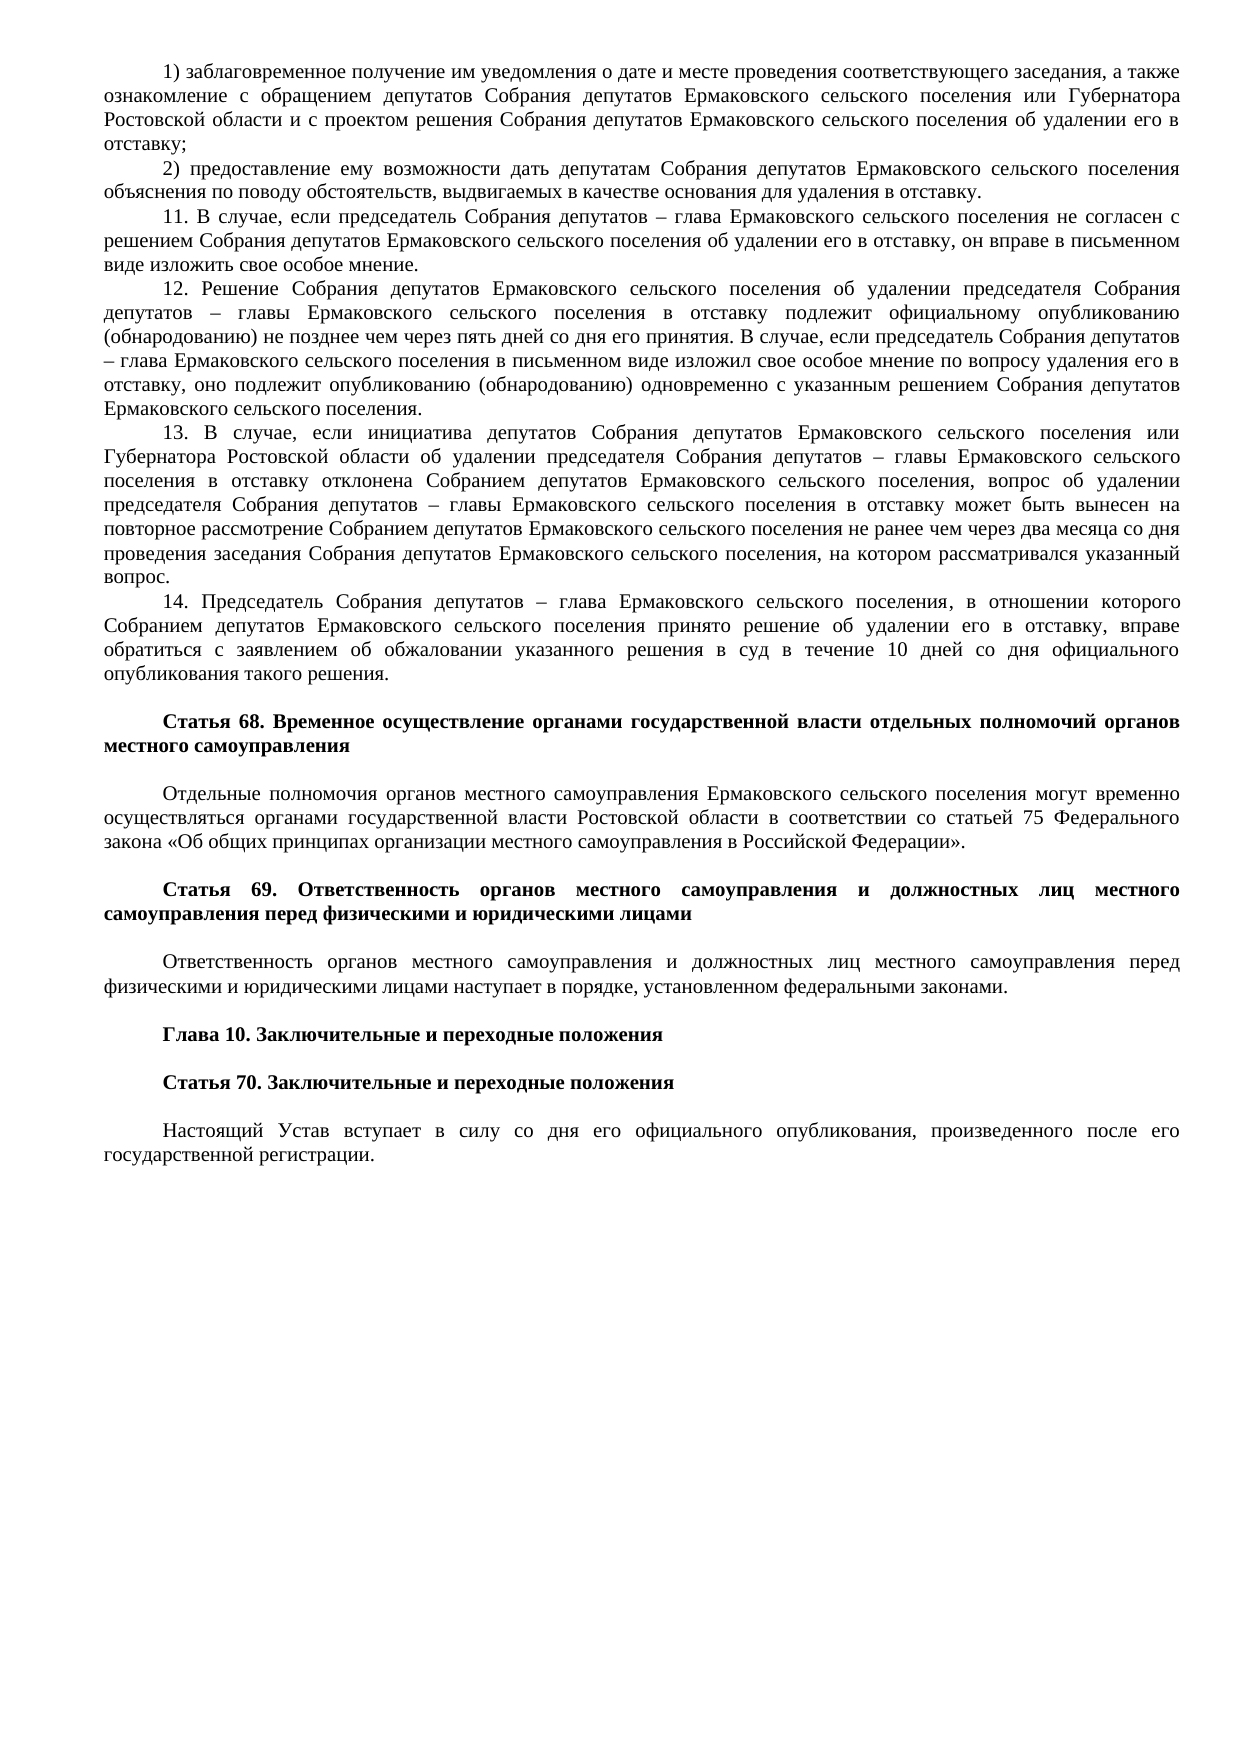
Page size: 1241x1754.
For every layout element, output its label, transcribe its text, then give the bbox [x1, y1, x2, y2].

text 11. В случае, если председатель Собрания депутатов – глава Ермаковского сельского поселения не согласен с решением Собрания депутатов Ермаковского сельского поселения об удалении его в отставку, он вправе в письменном виде изложить свое особое мнение. [103, 203, 1181, 276]
text Статья 68. Временное осуществление органами государственной власти отдельных полномочий органов местного самоуправления [103, 709, 1181, 757]
text Отдельные полномочия органов местного самоуправления Ермаковского сельского поселения могут временно осуществляться органами государственной власти Ростовской области в соответствии со статьей 75 Федерального закона «Об общих принципах организации местного самоуправления в Российской Федерации». [103, 781, 1181, 853]
text 12. Решение Собрания депутатов Ермаковского сельского поселения об удалении председателя Собрания депутатов – главы Ермаковского сельского поселения в отставку подлежит официальному опубликованию (обнародованию) не позднее чем через пять дней со дня его принятия. В случае, если председатель Собрания депутатов – глава Ермаковского сельского поселения в письменном виде изложил свое особое мнение по вопросу удаления его в отставку, оно подлежит опубликованию (обнародованию) одновременно с указанным решением Собрания депутатов Ермаковского сельского поселения. [103, 276, 1181, 420]
text 1) заблаговременное получение им уведомления о дате и месте проведения соответствующего заседания, а также ознакомление с обращением депутатов Собрания депутатов Ермаковского сельского поселения или Губернатора Ростовской области и с проектом решения Собрания депутатов Ермаковского сельского поселения об удалении его в отставку; [103, 59, 1181, 155]
text Статья 69. Ответственность органов местного самоуправления и должностных лиц местного самоуправления перед физическими и юридическими лицами [103, 877, 1181, 925]
text Ответственность органов местного самоуправления и должностных лиц местного самоуправления перед физическими и юридическими лицами наступает в порядке, установленном федеральными законами. [103, 949, 1181, 998]
text 2) предоставление ему возможности дать депутатам Собрания депутатов Ермаковского сельского поселения объяснения по поводу обстоятельств, выдвигаемых в качестве основания для удаления в отставку. [103, 155, 1181, 203]
text Настоящий Устав вступает в силу со дня его официального опубликования, произведенного после его государственной регистрации. [103, 1118, 1181, 1166]
text Глава 10. Заключительные и переходные положения [103, 1022, 1181, 1046]
text 14. Председатель Собрания депутатов – глава Ермаковского сельского поселения, в отношении которого Собранием депутатов Ермаковского сельского поселения принято решение об удалении его в отставку, вправе обратиться с заявлением об обжаловании указанного решения в суд в течение 10 дней со дня официального опубликования такого решения. [103, 588, 1181, 685]
text Статья 70. Заключительные и переходные положения [103, 1070, 1181, 1094]
text 13. В случае, если инициатива депутатов Собрания депутатов Ермаковского сельского поселения или Губернатора Ростовской области об удалении председателя Собрания депутатов – главы Ермаковского сельского поселения в отставку отклонена Собранием депутатов Ермаковского сельского поселения, вопрос об удалении председателя Собрания депутатов – главы Ермаковского сельского поселения в отставку может быть вынесен на повторное рассмотрение Собранием депутатов Ермаковского сельского поселения не ранее чем через два месяца со дня проведения заседания Собрания депутатов Ермаковского сельского поселения, на котором рассматривался указанный вопрос. [103, 420, 1181, 588]
